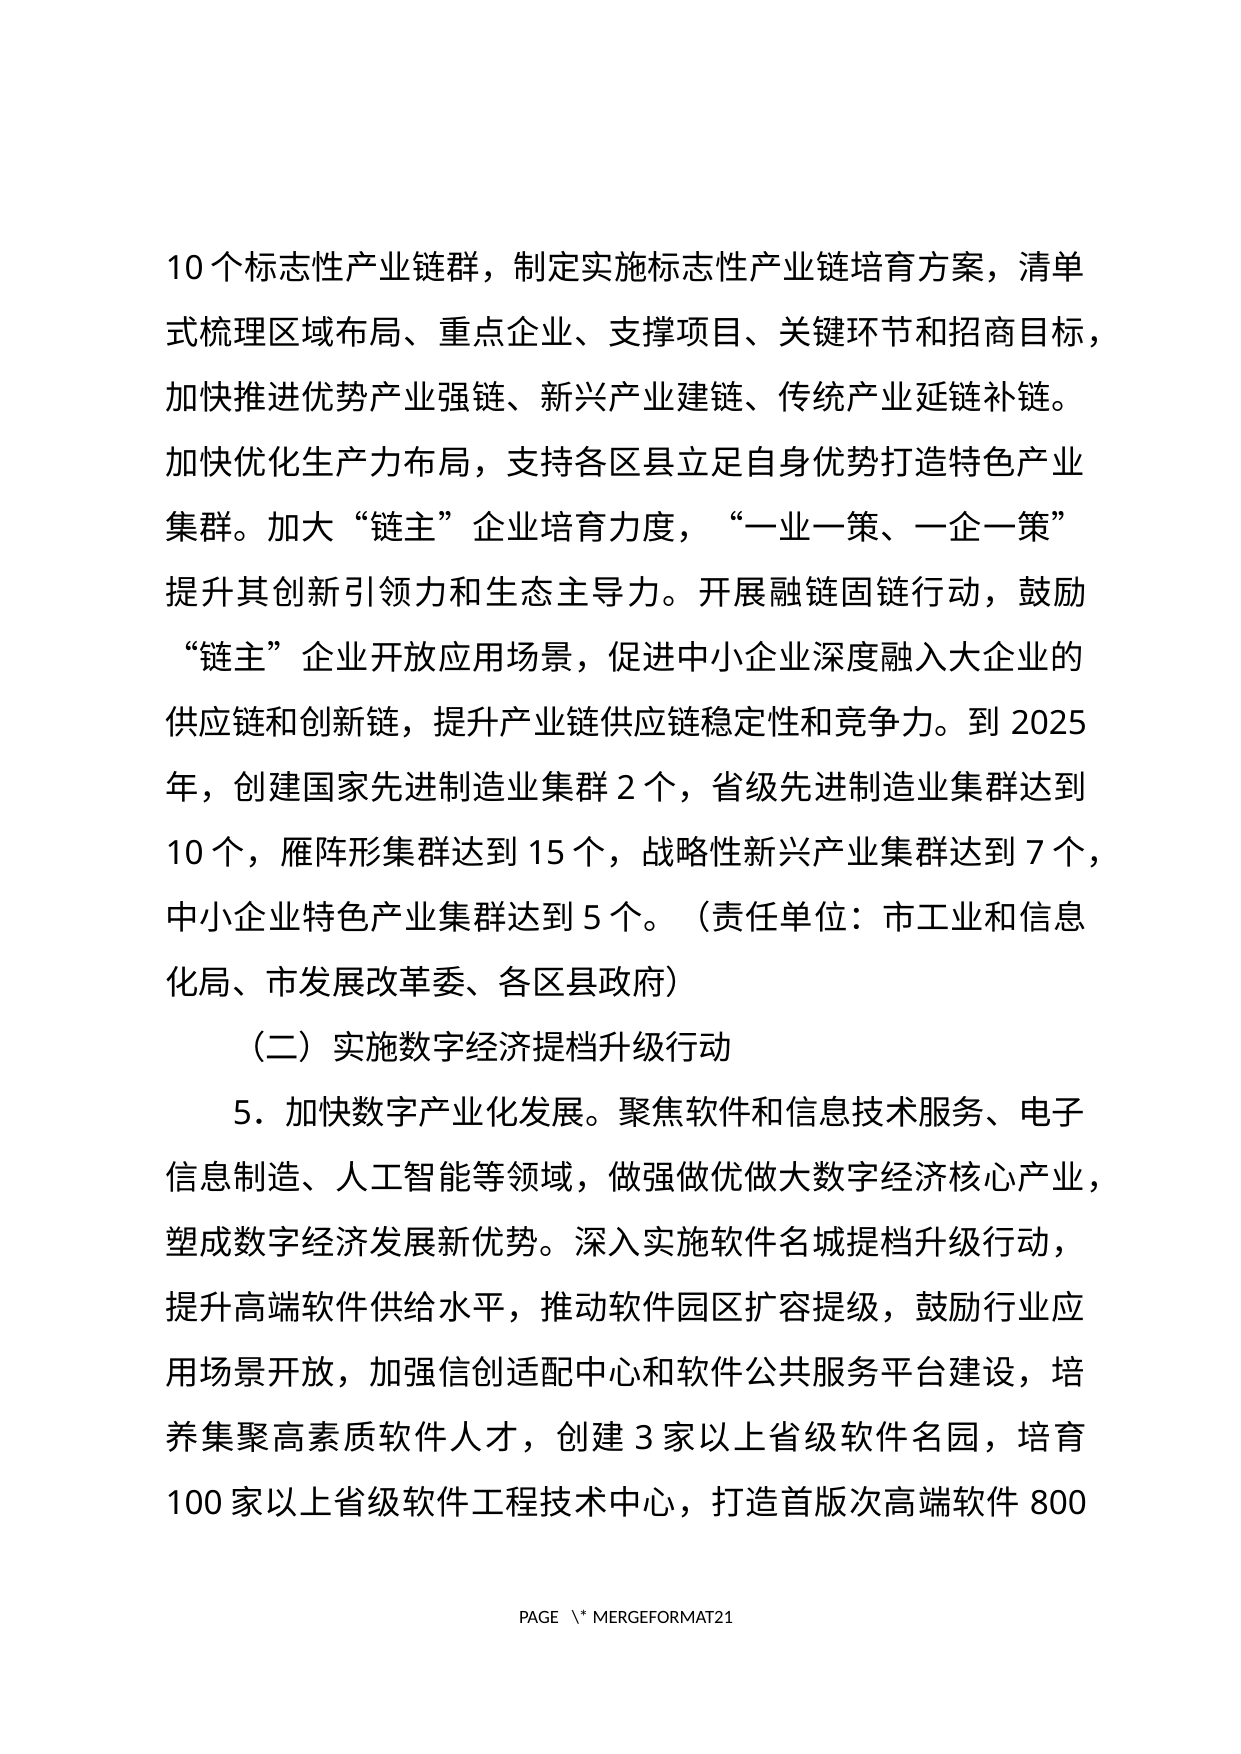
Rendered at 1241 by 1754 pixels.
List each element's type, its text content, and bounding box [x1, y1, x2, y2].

text （二）实施数字经济提档升级行动 [165, 1013, 1087, 1078]
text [165, 233, 1087, 1013]
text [165, 1078, 1087, 1533]
